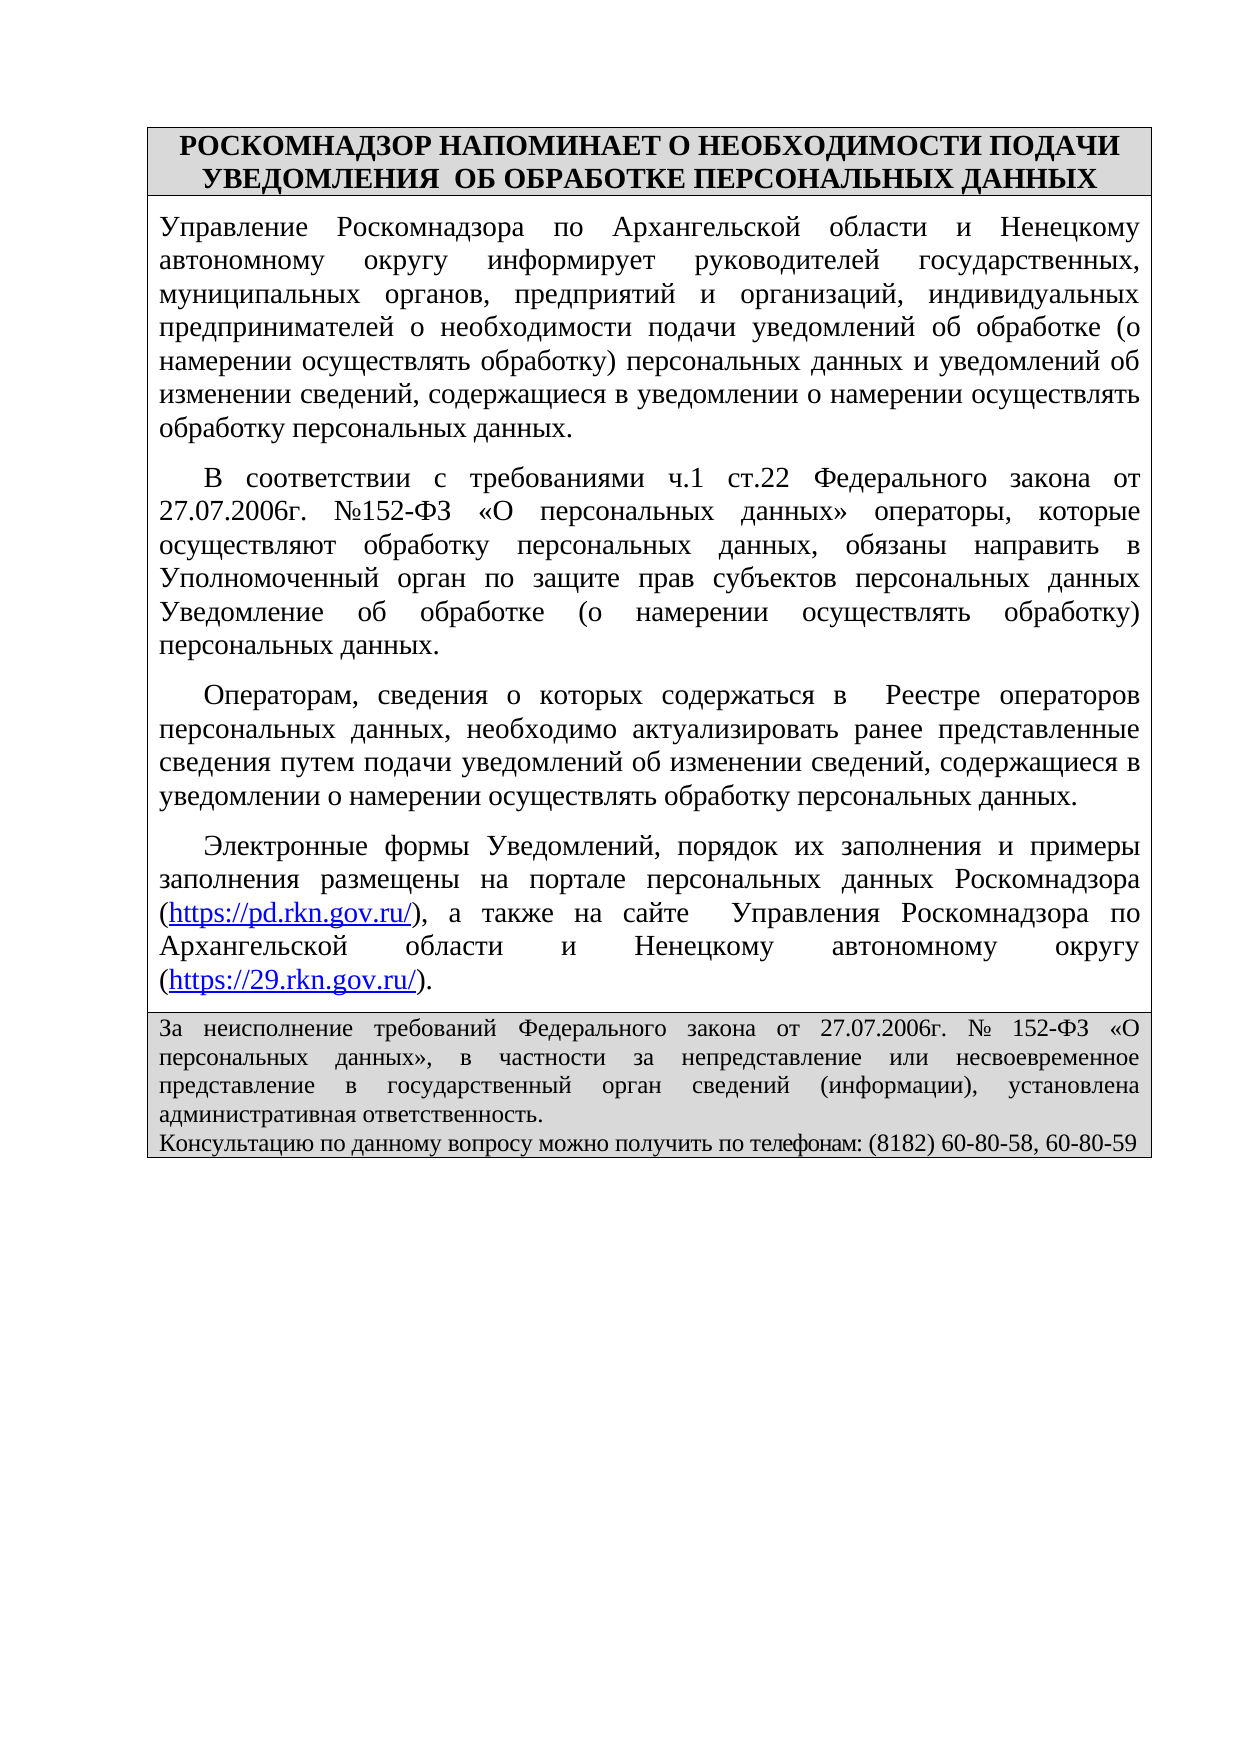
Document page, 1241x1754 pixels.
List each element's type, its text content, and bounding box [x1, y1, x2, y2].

table_cell Управление Роскомнадзора по Архангельской области и Ненецкому автономному округу информирует руководителей государственных, муниципальных органов, предприятий и организаций, индивидуальных предпринимателей о необходимости подачи уведомлений об обработке (о намерении осуществлять обработку) персональных данных и уведомлений об изменении сведений, содержащиеся в уведомлении о намерении осуществлять обработку персональных данных. В соответствии с требованиями ч.1 ст.22 Федерального закона от 27.07.2006г. №152-ФЗ «О персональных данных» операторы, которые осуществляют обработку персональных данных, обязаны направить в Уполномоченный орган по защите прав субъектов персональных данных Уведомление об обработке (о намерении осуществлять обработку) персональных данных. Операторам, сведения о которых содержаться в Реестре операторов персональных данных, необходимо актуализировать ранее представленные сведения путем подачи уведомлений об изменении сведений, содержащиеся в уведомлении о намерении осуществлять обработку персональных данных. Электронные формы Уведомлений, порядок их заполнения и примеры заполнения размещены на портале персональных данных Роскомнадзора (https://pd.rkn.gov.ru/), а также на сайте Управления Роскомнадзора по Архангельской области и Ненецкому автономному округу (https://29.rkn.gov.ru/). [148, 196, 1151, 1012]
table_cell За неисполнение требований Федерального закона от 27.07.2006г. № 152-ФЗ «О персональных данных», в частности за непредставление или несвоевременное представление в государственный орган сведений (информации), установлена административная ответственность. Консультацию по данному вопросу можно получить по телефонам: (8182) 60-80-58, 60-80-59 [148, 1013, 1151, 1157]
table_header РОСКОМНАДЗОР НАПОМИНАЕТ О НЕОБХОДИМОСТИ ПОДАЧИ УВЕДОМЛЕНИЯ ОБ ОБРАБОТКЕ ПЕРСОНАЛЬНЫХ ДАННЫХ [148, 128, 1151, 195]
